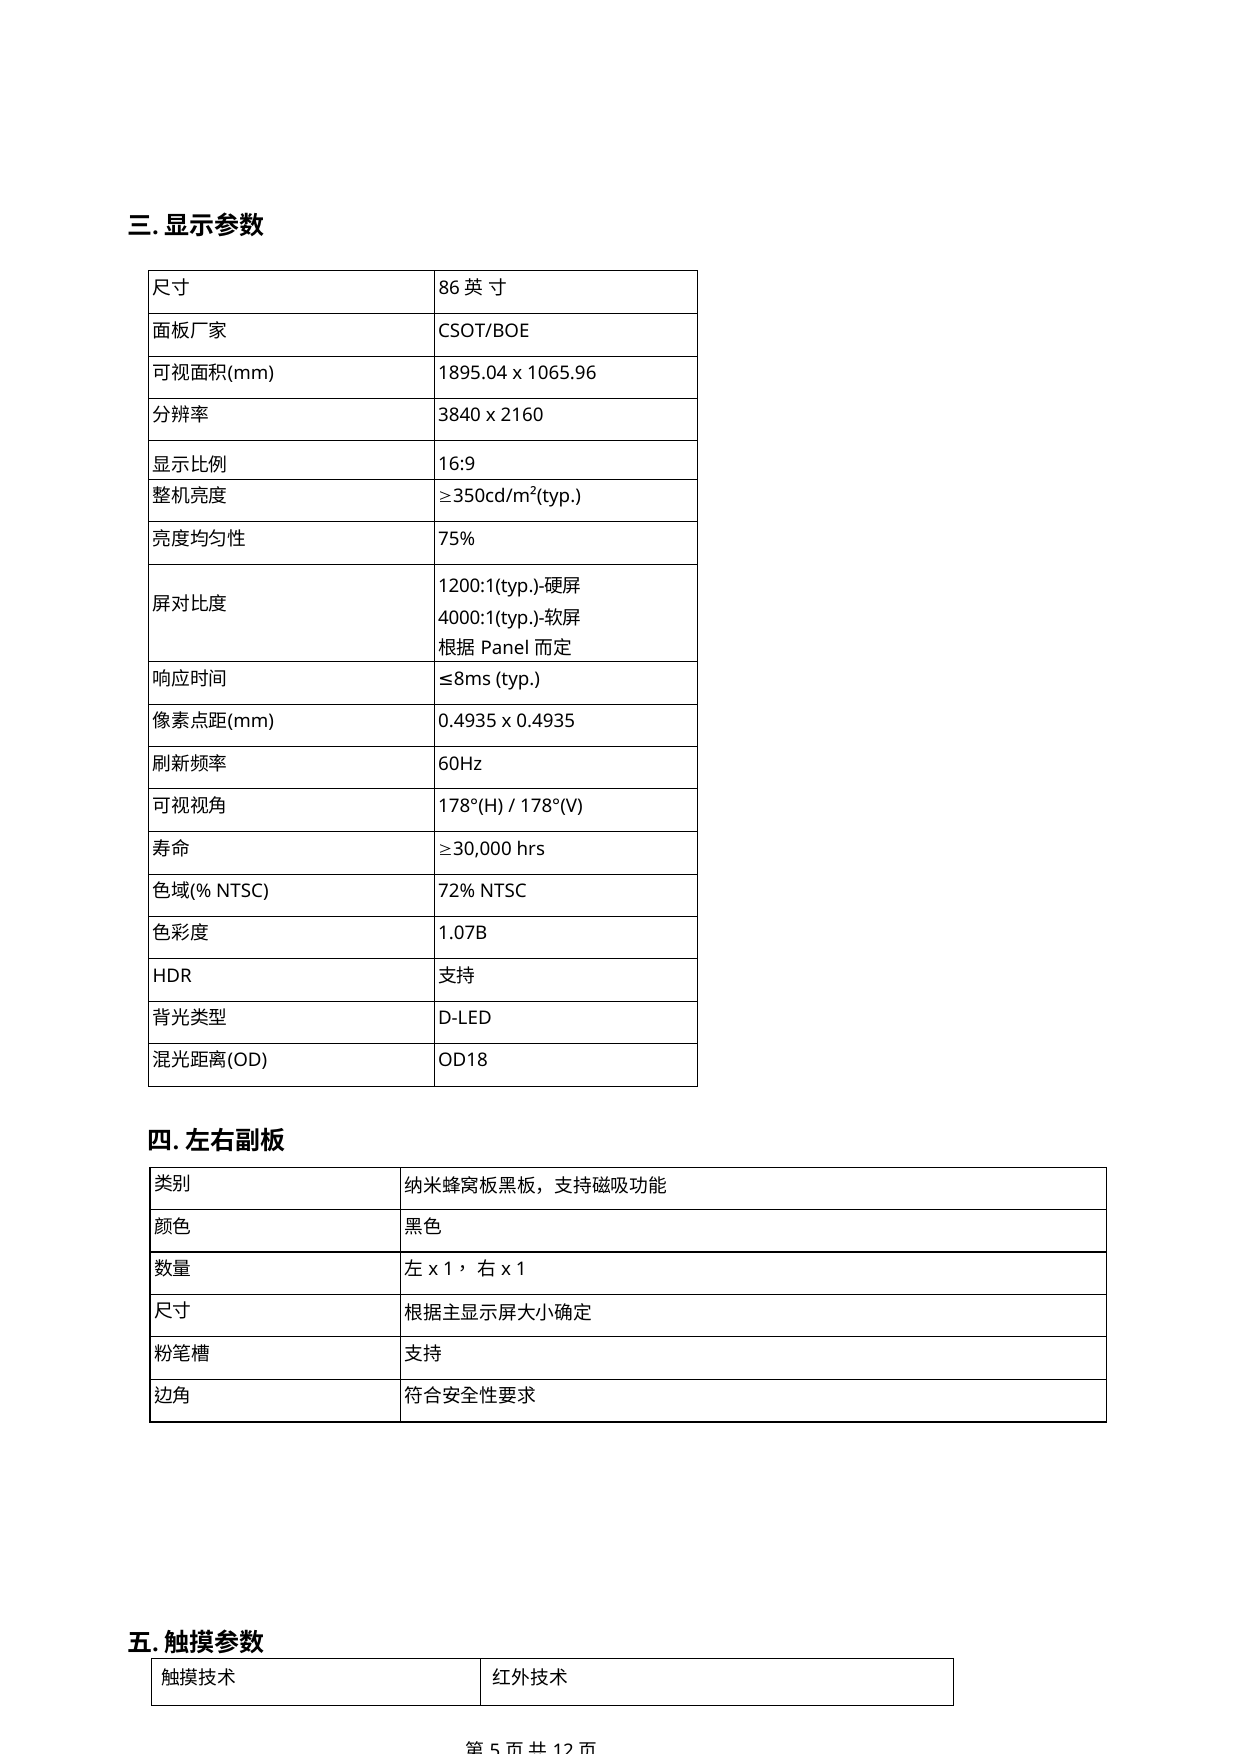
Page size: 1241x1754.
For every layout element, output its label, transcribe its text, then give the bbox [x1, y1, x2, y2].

table_cell 符合安全性要求 [401, 1380, 1106, 1421]
text 三. 显示参数 [127, 209, 1130, 240]
table_cell 背光类型 [149, 1002, 434, 1043]
table_cell 可视面积(mm) [149, 357, 434, 398]
table_header 86 英 寸 [435, 271, 697, 313]
table_cell 刷新频率 [149, 747, 434, 788]
table_cell 支持 [401, 1337, 1106, 1379]
table_cell 可视视角 [149, 789, 434, 831]
table_header 触摸技术 [152, 1659, 480, 1705]
table_header 尺寸 [149, 271, 434, 313]
table_cell 左 x 1， 右 x 1 [401, 1253, 1106, 1294]
table_cell 混光距离(OD) [149, 1044, 434, 1086]
table_cell 支持 [435, 959, 697, 1001]
table_cell 粉笔槽 [151, 1337, 400, 1379]
table_cell 分辨率 [149, 399, 434, 440]
table_cell 边角 [151, 1380, 400, 1421]
table_cell 面板厂家 [149, 314, 434, 356]
table_cell 1200:1(typ.)-硬屏 4000:1(typ.)-软屏 根据 Panel 而定 [435, 565, 697, 661]
table_cell 1895.04 x 1065.96 [435, 357, 697, 398]
table_cell 60Hz [435, 747, 697, 788]
table_cell 像素点距(mm) [149, 705, 434, 746]
table_header 类别 [151, 1168, 400, 1209]
text 五. 触摸参数 [127, 1627, 1130, 1658]
table_cell ≤8ms (typ.) [435, 662, 697, 703]
table_cell 1.07B [435, 917, 697, 958]
table_cell 178°(H) / 178°(V) [435, 789, 697, 831]
table_cell 72% NTSC [435, 875, 697, 916]
table_cell 寿命 [149, 832, 434, 873]
table_cell HDR [149, 959, 434, 1001]
table_cell 数量 [151, 1253, 400, 1294]
table_cell 根据主显示屏大小确定 [401, 1295, 1106, 1336]
table_cell 颜色 [151, 1210, 400, 1251]
table_cell OD18 [435, 1044, 697, 1086]
table_cell D-LED [435, 1002, 697, 1043]
text 四. 左右副板 [148, 1123, 1130, 1157]
table_cell 75% [435, 522, 697, 564]
table_cell 亮度均匀性 [149, 522, 434, 564]
table_cell 黑色 [401, 1210, 1106, 1251]
table_cell 尺寸 [151, 1295, 400, 1336]
table_cell 色彩度 [149, 917, 434, 958]
table_header 纳米蜂窝板黑板，支持磁吸功能 [401, 1168, 1106, 1209]
table_cell 16:9 [435, 441, 697, 479]
table_cell 整机亮度 [149, 480, 434, 521]
table_cell 30,000 hrs [435, 832, 697, 873]
table_header 红外技术 [481, 1659, 953, 1705]
table_cell CSOT/BOE [435, 314, 697, 356]
table_cell 3840 x 2160 [435, 399, 697, 440]
table_cell 屏对比度 [149, 565, 434, 661]
table_cell 0.4935 x 0.4935 [435, 705, 697, 746]
table_cell 响应时间 [149, 662, 434, 703]
table_cell 色域(% NTSC) [149, 875, 434, 916]
table_cell 350cd/m²(typ.) [435, 480, 697, 521]
table_cell 显示比例 [149, 441, 434, 479]
